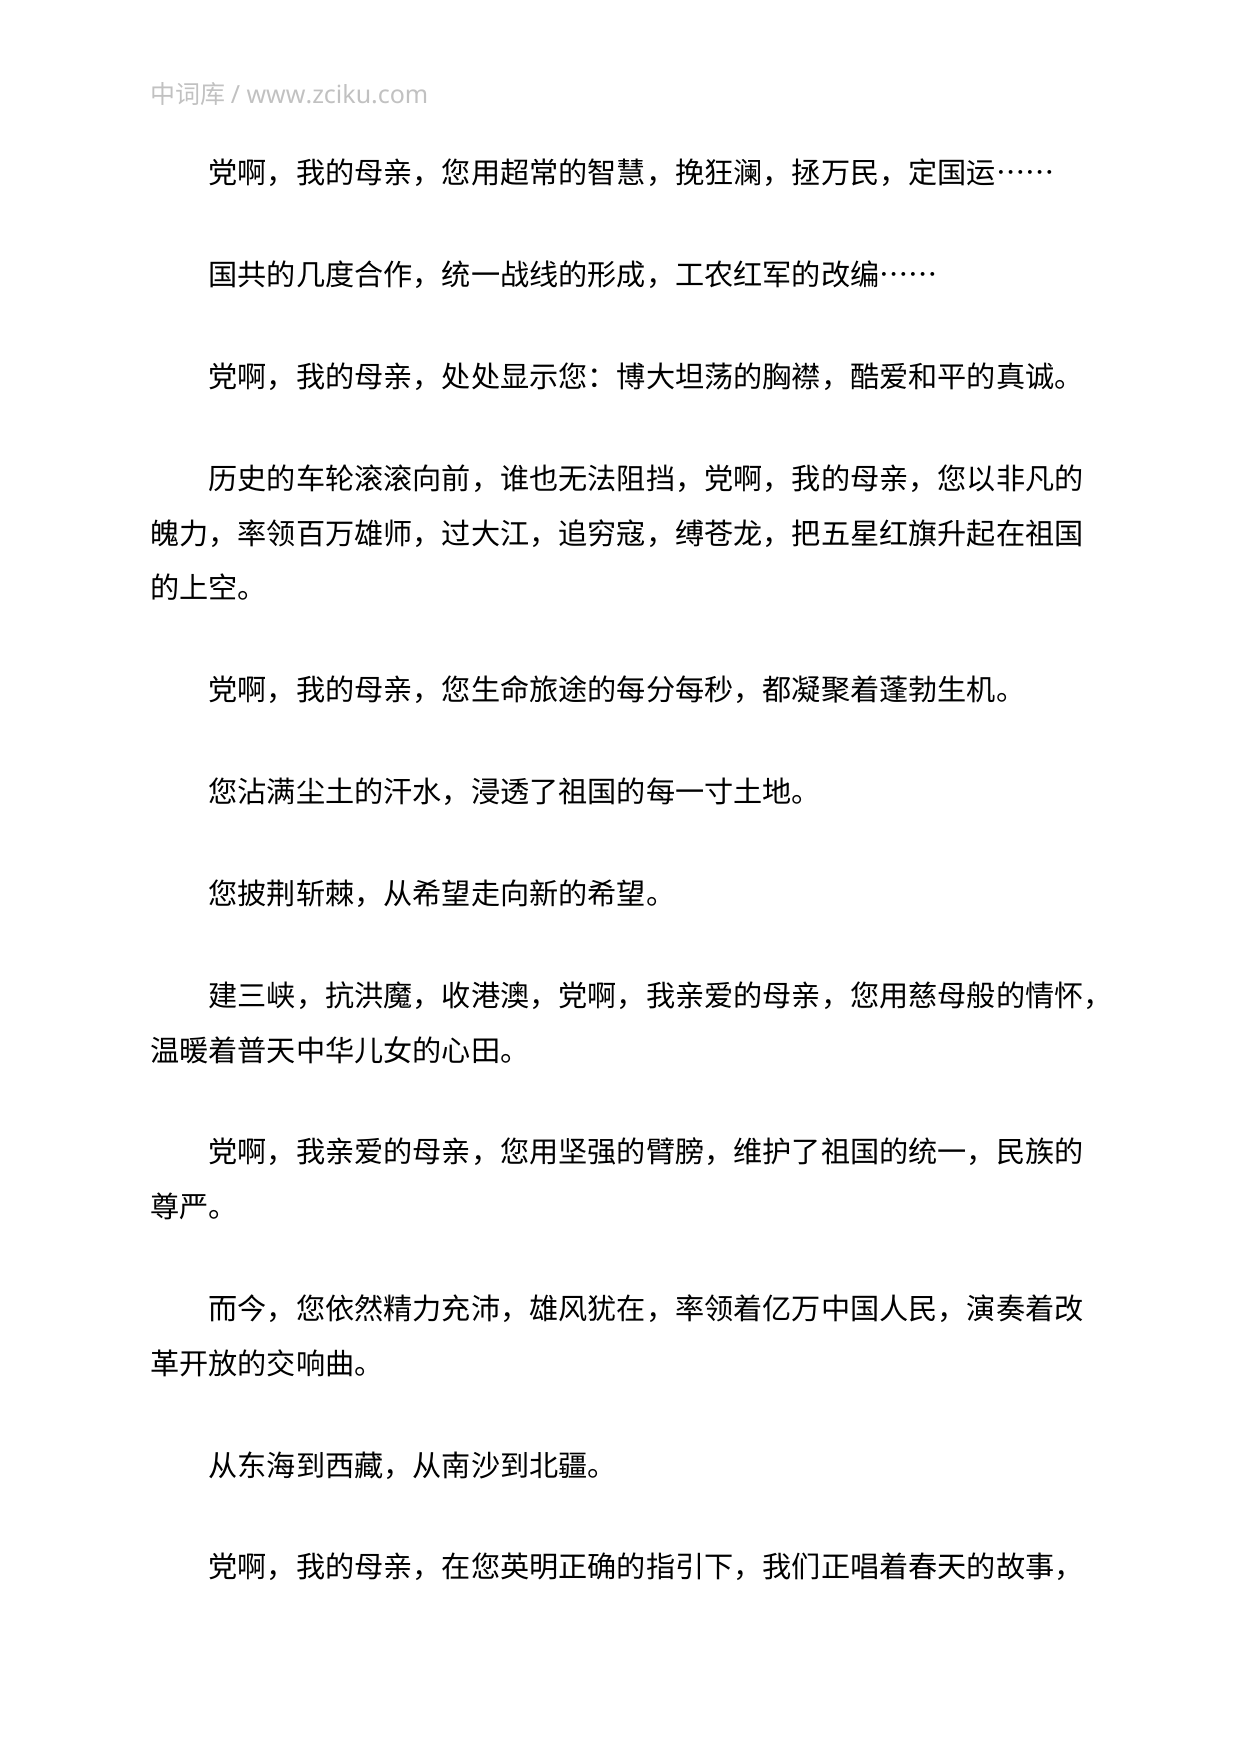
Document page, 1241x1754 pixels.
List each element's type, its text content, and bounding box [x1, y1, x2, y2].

text 您沾满尘土的汗水，浸透了祖国的每一寸土地。 [150, 769, 1090, 811]
text 党啊，我的母亲，您生命旅途的每分每秒，都凝聚着蓬勃生机。 [150, 667, 1090, 709]
text 党啊，我的母亲，您用超常的智慧，挽狂澜，拯万民，定国运…… [150, 150, 1090, 192]
text 从东海到西藏，从南沙到北疆。 [150, 1442, 1090, 1484]
text 党啊，我亲爱的母亲，您用坚强的臂膀，维护了祖国的统一，民族的尊严。 [150, 1129, 1090, 1226]
text 而今，您依然精力充沛，雄风犹在，率领着亿万中国人民，演奏着改革开放的交响曲。 [150, 1286, 1090, 1383]
text 国共的几度合作，统一战线的形成，工农红军的改编…… [150, 252, 1090, 294]
text 您披荆斩棘，从希望走向新的希望。 [150, 870, 1090, 913]
text 党啊，我的母亲，处处显示您：博大坦荡的胸襟，酷爱和平的真诚。 [150, 353, 1090, 396]
text 建三峡，抗洪魔，收港澳，党啊，我亲爱的母亲，您用慈母般的情怀，温暖着普天中华儿女的心田。 [150, 972, 1090, 1069]
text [150, 1544, 1090, 1586]
text 历史的车轮滚滚向前，谁也无法阻挡，党啊，我的母亲，您以非凡的魄力，率领百万雄师，过大江，追穷寇，缚苍龙，把五星红旗升起在祖国的上空。 [150, 455, 1090, 607]
